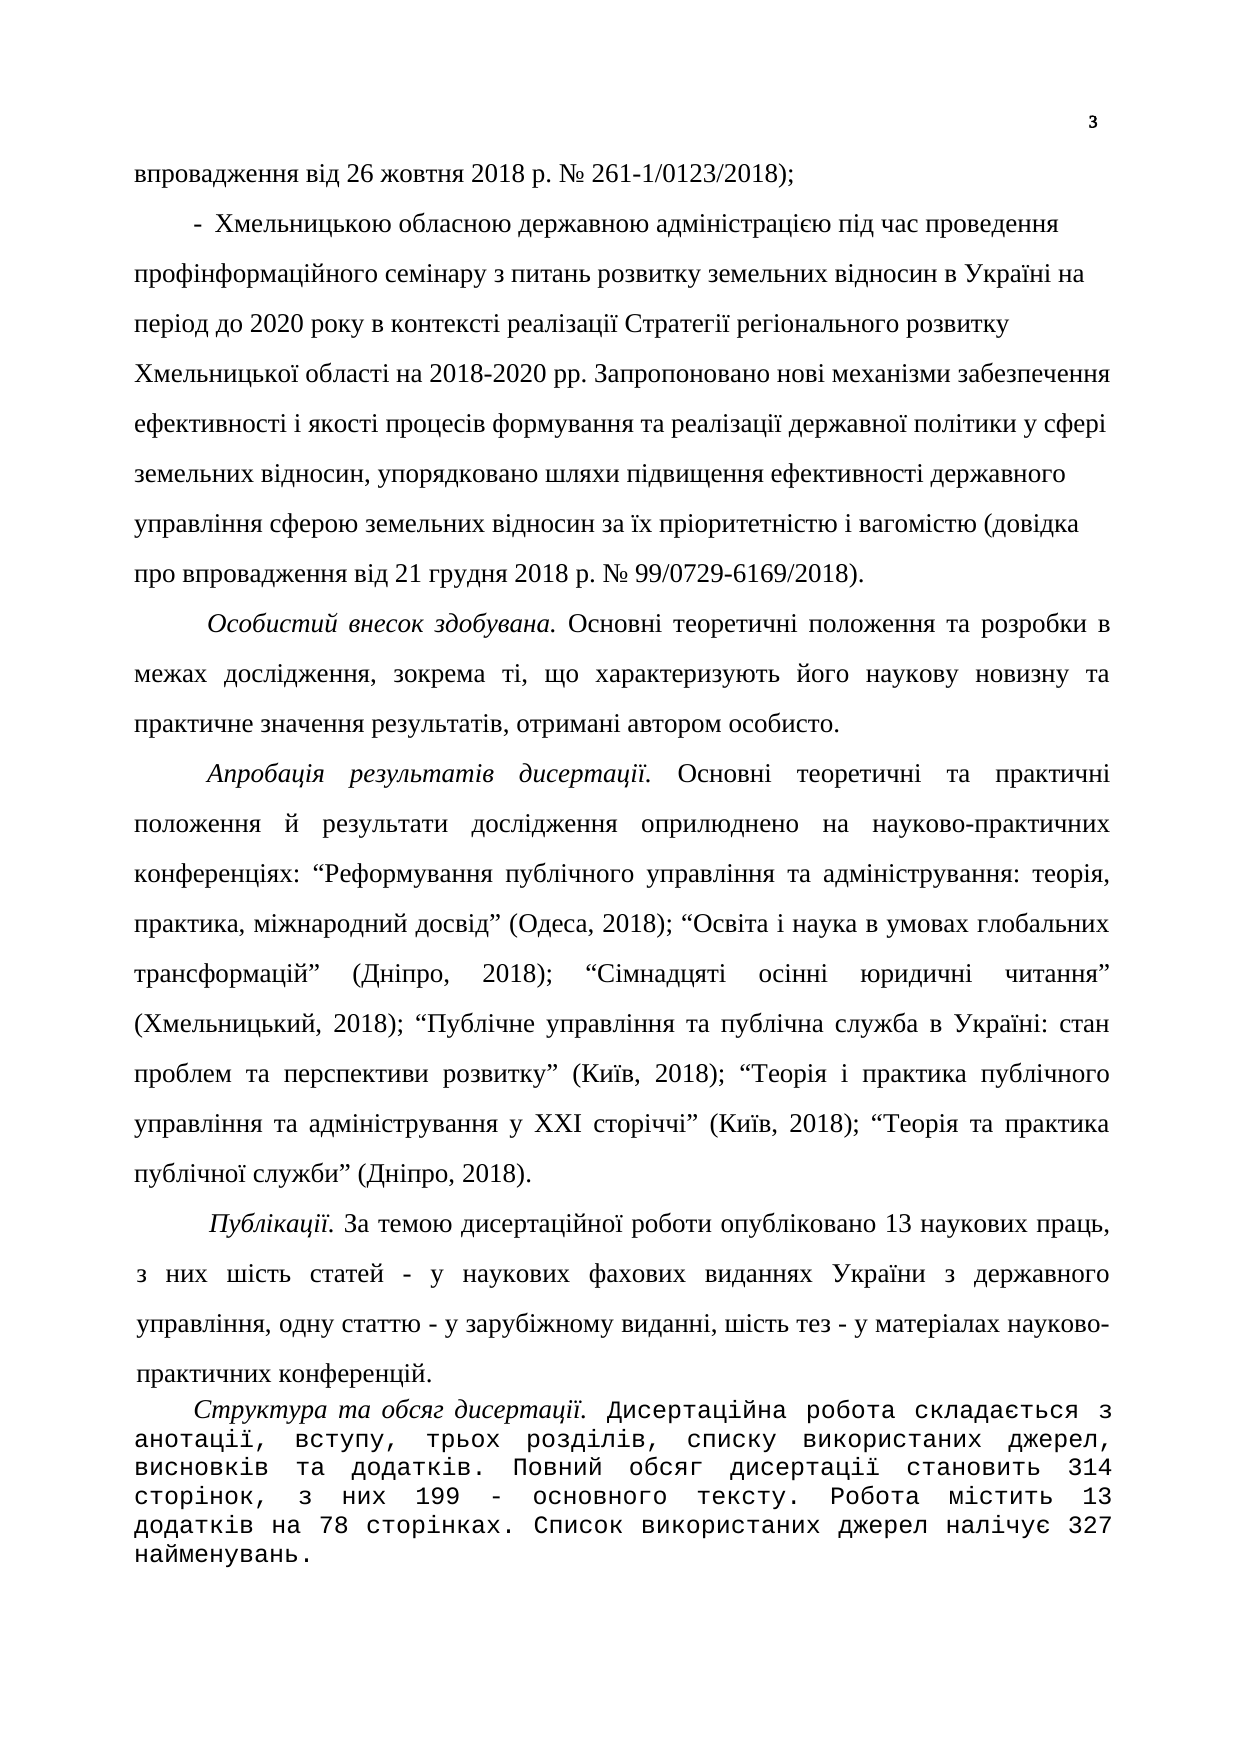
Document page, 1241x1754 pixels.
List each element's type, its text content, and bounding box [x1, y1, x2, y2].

text Публікації. За темою дисертаційної роботи опубліковано 13 наукових праць, з них шість статей - у наукових фахових виданнях України з державного управління, одну статтю - у зарубіжному виданні, шість тез - у матеріалах науково-практичних конференцій. [136, 1193, 1111, 1393]
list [134, 143, 1111, 193]
text Апробація результатів дисертації. Основні теоретичні та практичні положення й результати дослідження оприлюднено на науково-практичних конференціях: “Реформування публічного управління та адміністрування: теорія, практика, міжнародний досвід” (Одеса, 2018); “Освіта і наука в умовах глобальних трансформацій” (Дніпро, 2018); “Сімнадцяті осінні юридичні читання” (Хмельницький, 2018); “Публічне управління та публічна служба в Україні: стан проблем та перспективи розвитку” (Київ, 2018); “Теорія і практика публічного управління та адміністрування у ХХІ сторіччі” (Київ, 2018); “Теорія та практика публічної служби” (Дніпро, 2018). [134, 743, 1111, 1193]
text Особистий внесок здобувана. Основні теоретичні положення та розробки в межах дослідження, зокрема ті, що характеризують його наукову новизну та практичне значення результатів, отримані автором особисто. [134, 593, 1111, 743]
text Структура та обсяг дисертації. Дисертаційна робота складається з анотації, вступу, трьох розділів, списку використаних джерел, висновків та додатків. Повний обсяг дисертації становить 314 сторінок, з них 199 - основного тексту. Робота містить 13 додатків на 78 сторінках. Список використаних джерел налічує 327 найменувань. [134, 1393, 1113, 1569]
list Хмельницькою обласною державною адміністрацією під час проведення профінформаційного семінару з питань розвитку земельних відносин в Україні на період до 2020 року в контексті реалізації Стратегії регіонального розвитку Хмельницької області на 2018-2020 рр. Запропоновано нові механізми забезпечення ефективності і якості процесів формування та реалізації державної політики у сфері земельних відносин, упорядковано шляхи підвищення ефективності державного управління сферою земельних відносин за їх пріоритетністю і вагомістю (довідка про впровадження від 21 грудня 2018 р. № 99/0729-6169/2018). [134, 193, 1111, 593]
